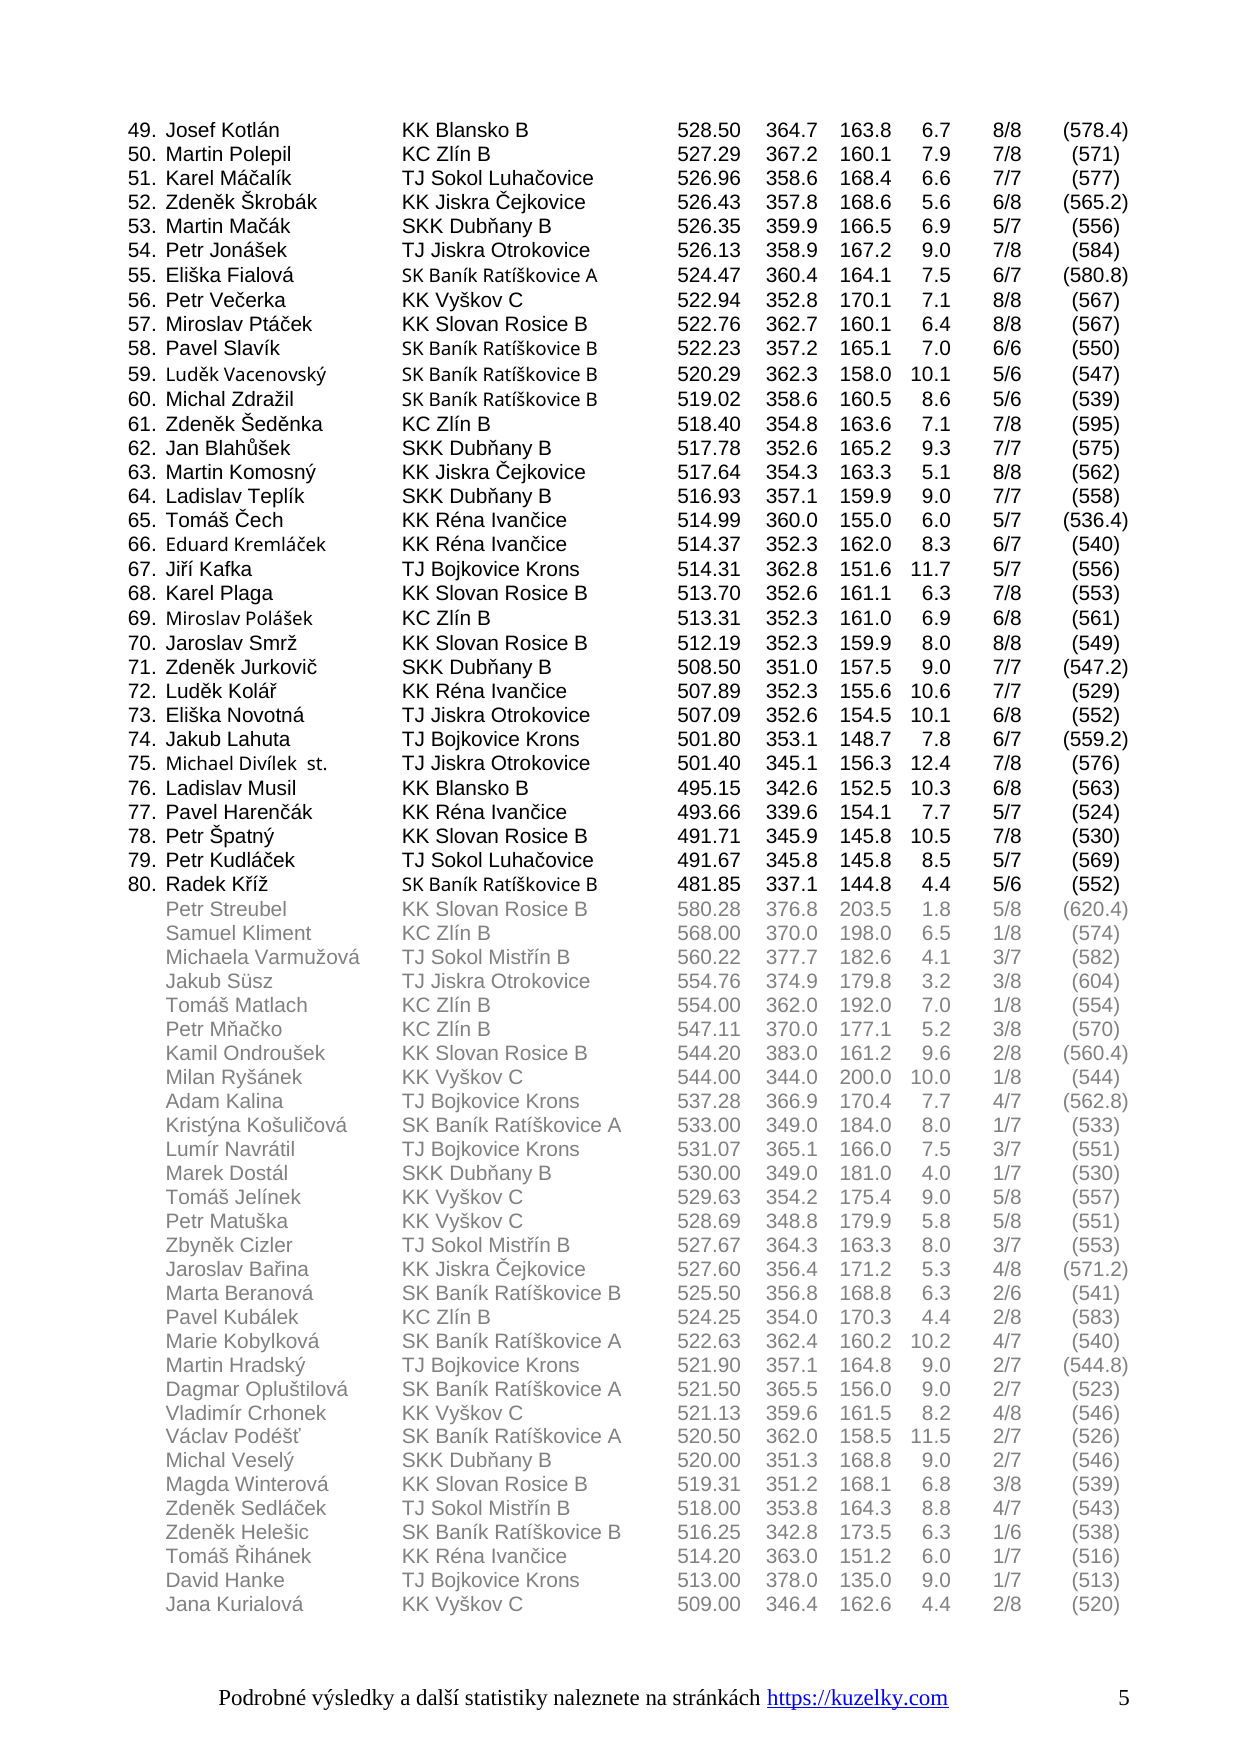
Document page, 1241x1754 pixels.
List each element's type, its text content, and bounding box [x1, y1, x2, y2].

text Marta Beranová SK Baník Ratíškovice B 525.50 356.8 168.8 6.3 2/6 (541) [106, 1281, 1134, 1304]
text 67. Jiří Kafka TJ Bojkovice Krons 514.31 362.8 151.6 11.7 5/7 (556) [106, 557, 1134, 581]
text 49. Josef Kotlán KK Blansko B 528.50 364.7 163.8 6.7 8/8 (578.4) [106, 118, 1134, 142]
text Zdeněk Sedláček TJ Sokol Mistřín B 518.00 353.8 164.3 8.8 4/7 (543) [106, 1496, 1134, 1520]
text 57. Miroslav Ptáček KK Slovan Rosice B 522.76 362.7 160.1 6.4 8/8 (567) [106, 311, 1134, 335]
text 56. Petr Večerka KK Vyškov C 522.94 352.8 170.1 7.1 8/8 (567) [106, 287, 1134, 311]
text 74. Jakub Lahuta TJ Bojkovice Krons 501.80 353.1 148.7 7.8 6/7 (559.2) [106, 726, 1134, 750]
text 77. Pavel Harenčák KK Réna Ivančice 493.66 339.6 154.1 7.7 5/7 (524) [106, 800, 1134, 824]
text Michal Veselý SKK Dubňany B 520.00 351.3 168.8 9.0 2/7 (546) [106, 1448, 1134, 1472]
text Petr Matuška KK Vyškov C 528.69 348.8 179.9 5.8 5/8 (551) [106, 1209, 1134, 1233]
text 50. Martin Polepil KC Zlín B 527.29 367.2 160.1 7.9 7/8 (571) [106, 142, 1134, 166]
text 51. Karel Máčalík TJ Sokol Luhačovice 526.96 358.6 168.4 6.6 7/7 (577) [106, 166, 1134, 190]
text 78. Petr Špatný KK Slovan Rosice B 491.71 345.9 145.8 10.5 7/8 (530) [106, 824, 1134, 848]
text 52. Zdeněk Škrobák KK Jiskra Čejkovice 526.43 357.8 168.6 5.6 6/8 (565.2) [106, 190, 1134, 214]
text Zdeněk Helešic SK Baník Ratíškovice B 516.25 342.8 173.5 6.3 1/6 (538) [106, 1520, 1134, 1544]
text Pavel Kubálek KC Zlín B 524.25 354.0 170.3 4.4 2/8 (583) [106, 1304, 1134, 1328]
text 64. Ladislav Teplík SKK Dubňany B 516.93 357.1 159.9 9.0 7/7 (558) [106, 484, 1134, 508]
text Kamil Ondroušek KK Slovan Rosice B 544.20 383.0 161.2 9.6 2/8 (560.4) [106, 1041, 1134, 1065]
text 66. Eduard Kremláček KK Réna Ivančice 514.37 352.3 162.0 8.3 6/7 (540) [106, 532, 1134, 557]
text Jana Kurialová KK Vyškov C 509.00 346.4 162.6 4.4 2/8 (520) [106, 1592, 1134, 1616]
text 53. Martin Mačák SKK Dubňany B 526.35 359.9 166.5 6.9 5/7 (556) [106, 214, 1134, 238]
text 62. Jan Blahůšek SKK Dubňany B 517.78 352.6 165.2 9.3 7/7 (575) [106, 436, 1134, 460]
text Václav Podéšť SK Baník Ratíškovice A 520.50 362.0 158.5 11.5 2/7 (526) [106, 1424, 1134, 1448]
text Marie Kobylková SK Baník Ratíškovice A 522.63 362.4 160.2 10.2 4/7 (540) [106, 1328, 1134, 1352]
text 73. Eliška Novotná TJ Jiskra Otrokovice 507.09 352.6 154.5 10.1 6/8 (552) [106, 702, 1134, 726]
text Lumír Navrátil TJ Bojkovice Krons 531.07 365.1 166.0 7.5 3/7 (551) [106, 1137, 1134, 1161]
text Tomáš Řihánek KK Réna Ivančice 514.20 363.0 151.2 6.0 1/7 (516) [106, 1544, 1134, 1568]
text 72. Luděk Kolář KK Réna Ivančice 507.89 352.3 155.6 10.6 7/7 (529) [106, 678, 1134, 702]
text 80. Radek Kříž SK Baník Ratíškovice B 481.85 337.1 144.8 4.4 5/6 (552) [106, 872, 1134, 897]
text 75. Michael Divílek st. TJ Jiskra Otrokovice 501.40 345.1 156.3 12.4 7/8 (576) [106, 750, 1134, 776]
text Martin Hradský TJ Bojkovice Krons 521.90 357.1 164.8 9.0 2/7 (544.8) [106, 1352, 1134, 1376]
text Marek Dostál SKK Dubňany B 530.00 349.0 181.0 4.0 1/7 (530) [106, 1161, 1134, 1185]
text 59. Luděk Vacenovský SK Baník Ratíškovice B 520.29 362.3 158.0 10.1 5/6 (547) [106, 361, 1134, 386]
text 69. Miroslav Polášek KC Zlín B 513.31 352.3 161.0 6.9 6/8 (561) [106, 605, 1134, 631]
text Samuel Kliment KC Zlín B 568.00 370.0 198.0 6.5 1/8 (574) [106, 921, 1134, 945]
text Tomáš Jelínek KK Vyškov C 529.63 354.2 175.4 9.0 5/8 (557) [106, 1185, 1134, 1209]
text Jaroslav Bařina KK Jiskra Čejkovice 527.60 356.4 171.2 5.3 4/8 (571.2) [106, 1257, 1134, 1281]
text Jakub Süsz TJ Jiskra Otrokovice 554.76 374.9 179.8 3.2 3/8 (604) [106, 969, 1134, 993]
text 58. Pavel Slavík SK Baník Ratíškovice B 522.23 357.2 165.1 7.0 6/6 (550) [106, 335, 1134, 361]
text Vladimír Crhonek KK Vyškov C 521.13 359.6 161.5 8.2 4/8 (546) [106, 1400, 1134, 1424]
text 61. Zdeněk Šeděnka KC Zlín B 518.40 354.8 163.6 7.1 7/8 (595) [106, 412, 1134, 436]
text Kristýna Košuličová SK Baník Ratíškovice A 533.00 349.0 184.0 8.0 1/7 (533) [106, 1113, 1134, 1137]
text 63. Martin Komosný KK Jiskra Čejkovice 517.64 354.3 163.3 5.1 8/8 (562) [106, 460, 1134, 484]
text David Hanke TJ Bojkovice Krons 513.00 378.0 135.0 9.0 1/7 (513) [106, 1568, 1134, 1592]
text 60. Michal Zdražil SK Baník Ratíškovice B 519.02 358.6 160.5 8.6 5/6 (539) [106, 386, 1134, 412]
text Petr Streubel KK Slovan Rosice B 580.28 376.8 203.5 1.8 5/8 (620.4) [106, 897, 1134, 921]
text Magda Winterová KK Slovan Rosice B 519.31 351.2 168.1 6.8 3/8 (539) [106, 1472, 1134, 1496]
text 76. Ladislav Musil KK Blansko B 495.15 342.6 152.5 10.3 6/8 (563) [106, 776, 1134, 800]
text Adam Kalina TJ Bojkovice Krons 537.28 366.9 170.4 7.7 4/7 (562.8) [106, 1089, 1134, 1113]
text Tomáš Matlach KC Zlín B 554.00 362.0 192.0 7.0 1/8 (554) [106, 993, 1134, 1017]
text 65. Tomáš Čech KK Réna Ivančice 514.99 360.0 155.0 6.0 5/7 (536.4) [106, 508, 1134, 532]
text Michaela Varmužová TJ Sokol Mistřín B 560.22 377.7 182.6 4.1 3/7 (582) [106, 945, 1134, 969]
text 71. Zdeněk Jurkovič SKK Dubňany B 508.50 351.0 157.5 9.0 7/7 (547.2) [106, 654, 1134, 678]
text 79. Petr Kudláček TJ Sokol Luhačovice 491.67 345.8 145.8 8.5 5/7 (569) [106, 848, 1134, 872]
text Zbyněk Cizler TJ Sokol Mistřín B 527.67 364.3 163.3 8.0 3/7 (553) [106, 1233, 1134, 1257]
text Dagmar Opluštilová SK Baník Ratíškovice A 521.50 365.5 156.0 9.0 2/7 (523) [106, 1376, 1134, 1400]
text Petr Mňačko KC Zlín B 547.11 370.0 177.1 5.2 3/8 (570) [106, 1017, 1134, 1041]
text Milan Ryšánek KK Vyškov C 544.00 344.0 200.0 10.0 1/8 (544) [106, 1065, 1134, 1089]
text 55. Eliška Fialová SK Baník Ratíškovice A 524.47 360.4 164.1 7.5 6/7 (580.8) [106, 262, 1134, 287]
text 70. Jaroslav Smrž KK Slovan Rosice B 512.19 352.3 159.9 8.0 8/8 (549) [106, 631, 1134, 654]
text 54. Petr Jonášek TJ Jiskra Otrokovice 526.13 358.9 167.2 9.0 7/8 (584) [106, 238, 1134, 262]
text 68. Karel Plaga KK Slovan Rosice B 513.70 352.6 161.1 6.3 7/8 (553) [106, 581, 1134, 605]
